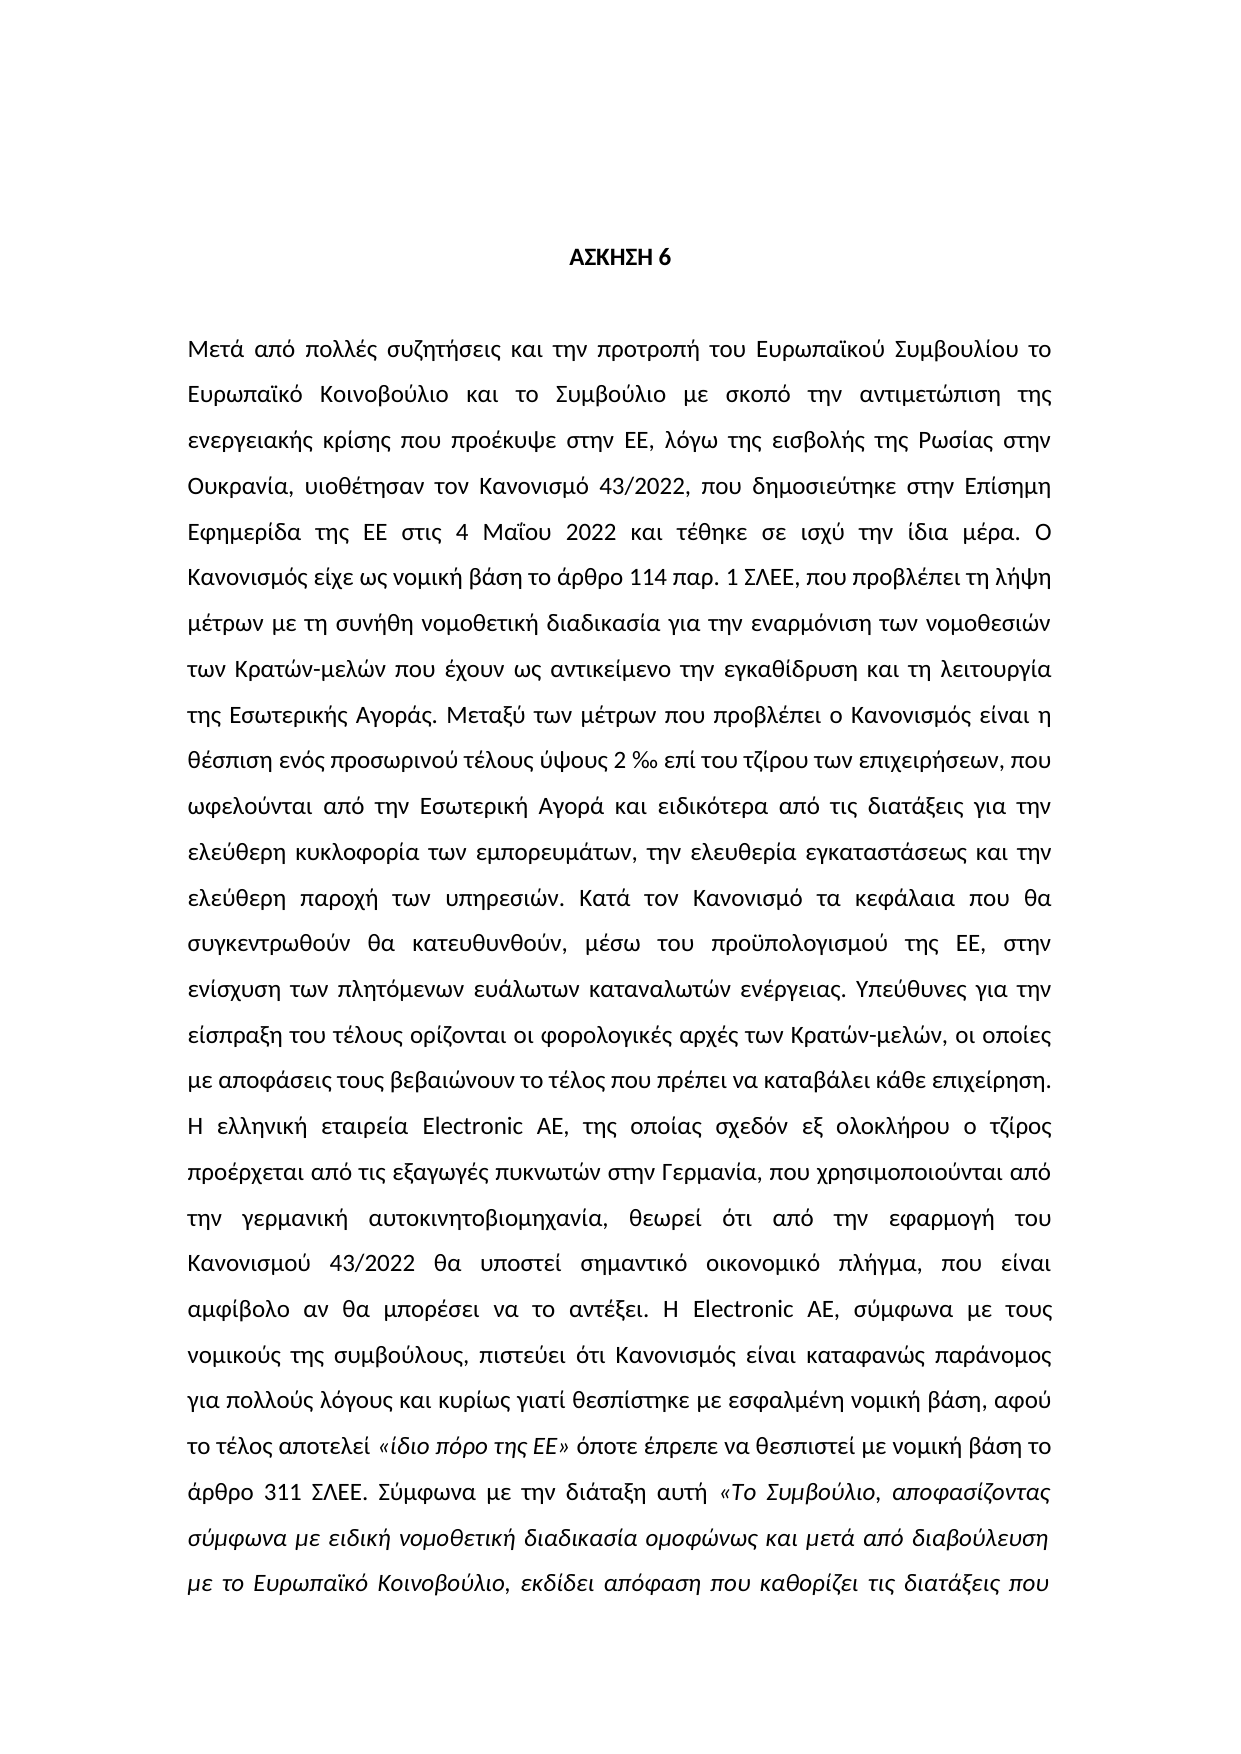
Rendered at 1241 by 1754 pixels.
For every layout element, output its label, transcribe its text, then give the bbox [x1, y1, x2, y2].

text Μετά από πολλές συζητήσεις και την προτροπή του Ευρωπαϊκού Συμβουλίου το Ευρωπαϊκό Κοινοβούλιο και το Συμβούλιο με σκοπό την αντιμετώπιση της ενεργειακής κρίσης που προέκυψε στην ΕΕ, λόγω της εισβολής της Ρωσίας στην Ουκρανία, υιοθέτησαν τον Κανονισμό 43/2022, που δημοσιεύτηκε στην Επίσημη Εφημερίδα της ΕΕ στις 4 Μαΐου 2022 και τέθηκε σε ισχύ την ίδια μέρα. Ο Κανονισμός είχε ως νομική βάση το άρθρο 114 παρ. 1 ΣΛΕΕ, που προβλέπει τη λήψη μέτρων με τη συνήθη νομοθετική διαδικασία για την εναρμόνιση των νομοθεσιών των Κρατών-μελών που έχουν ως αντικείμενο την εγκαθίδρυση και τη λειτουργία της Εσωτερικής Αγοράς. Μεταξύ των μέτρων που προβλέπει ο Κανονισμός είναι η θέσπιση ενός προσωρινού τέλους ύψους 2 ‰ επί του τζίρου των επιχειρήσεων, που ωφελούνται από την Εσωτερική Αγορά και ειδικότερα από τις διατάξεις για την ελεύθερη κυκλοφορία των εμπορευμάτων, την ελευθερία εγκαταστάσεως και την ελεύθερη παροχή των υπηρεσιών. Κατά τον Κανονισμό τα κεφάλαια που θα συγκεντρωθούν θα κατευθυνθούν, μέσω του προϋπολογισμού της ΕΕ, στην ενίσχυση των πλητόμενων ευάλωτων καταναλωτών ενέργειας. Υπεύθυνες για την είσπραξη του τέλους ορίζονται οι φορολογικές αρχές των Κρατών-μελών, οι οποίες με αποφάσεις τους βεβαιώνουν το τέλος που πρέπει να καταβάλει κάθε επιχείρηση. [187, 333, 1053, 1095]
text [187, 1110, 1053, 1598]
text ΑΣΚΗΣΗ 6 [187, 241, 1053, 272]
